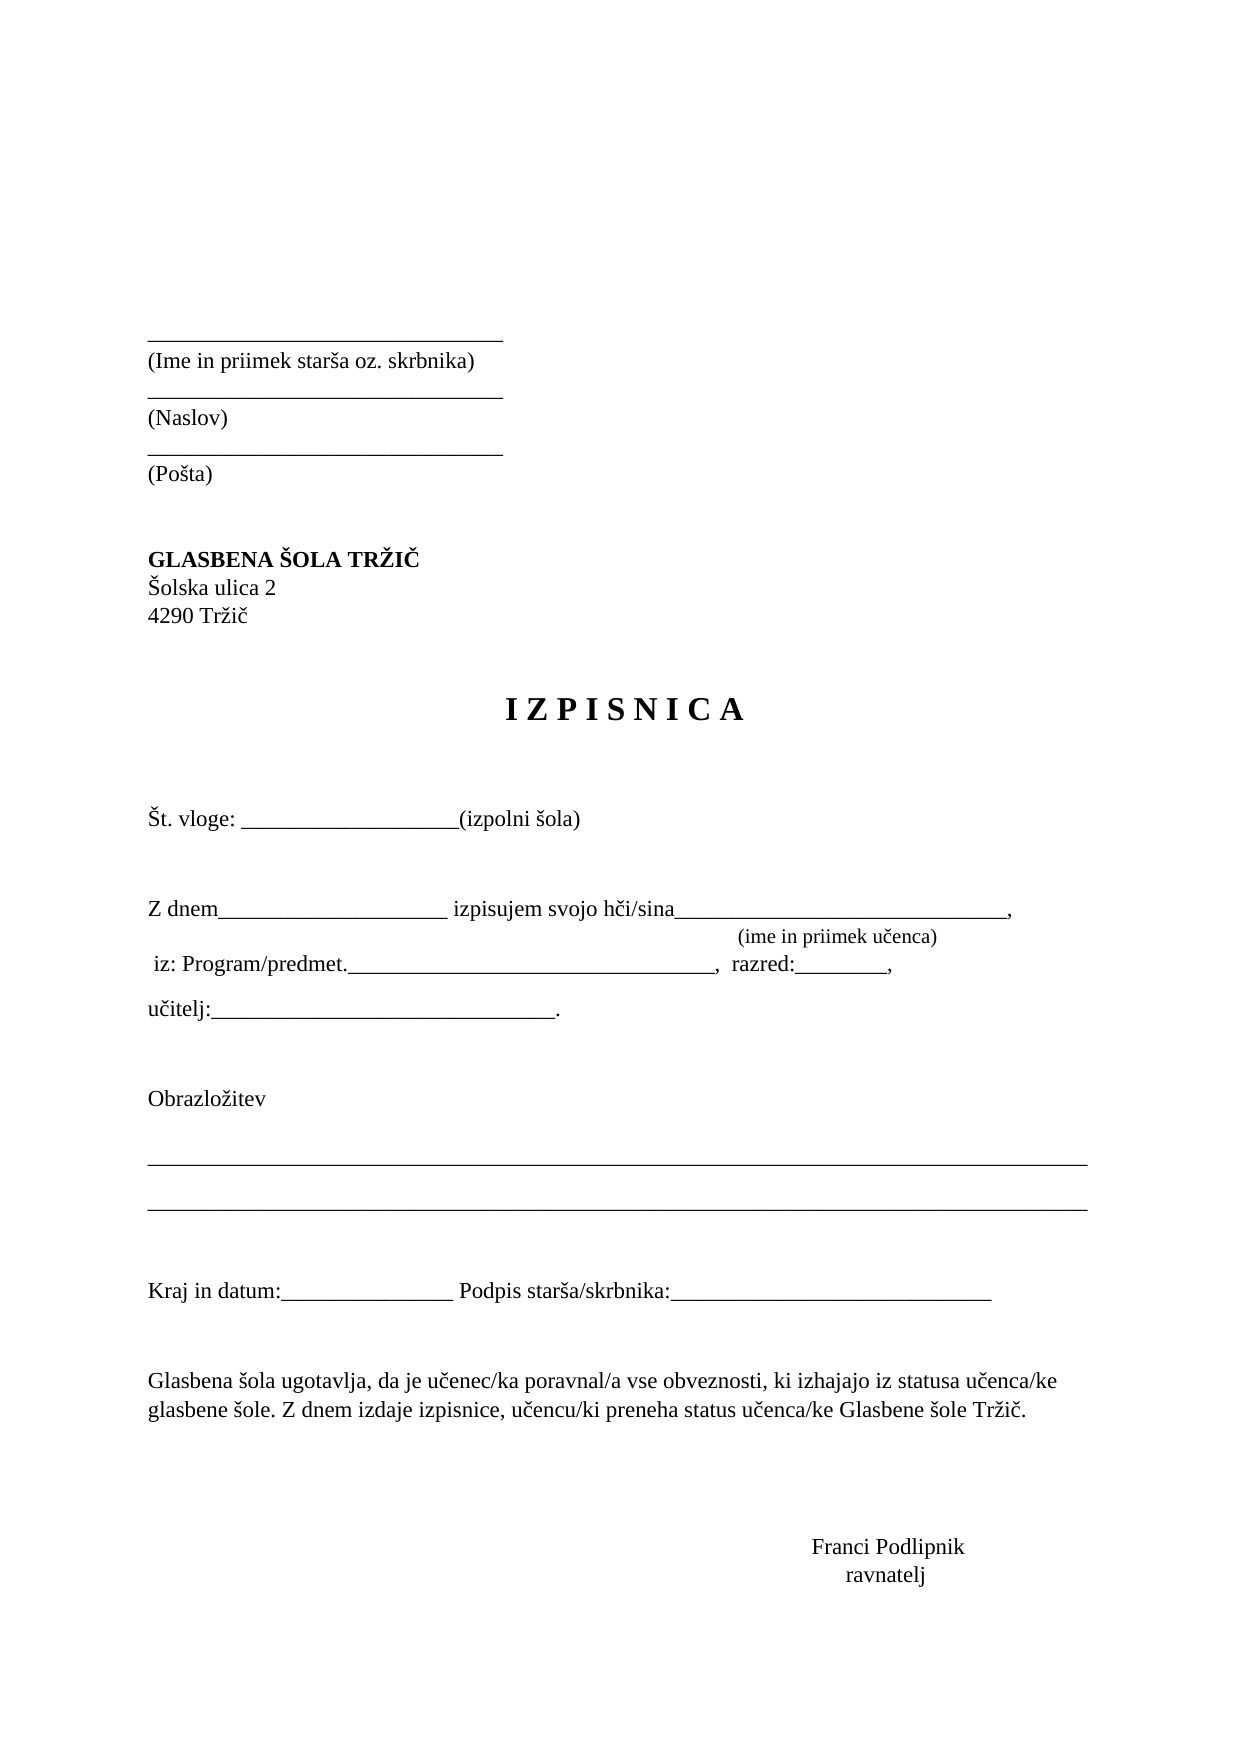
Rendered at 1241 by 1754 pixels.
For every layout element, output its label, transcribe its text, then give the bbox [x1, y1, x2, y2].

text __________________________________________________________________________________ [148, 1187, 1093, 1213]
text iz: Program/predmet.________________________________, razred:________, [148, 950, 1093, 976]
text 4290 Tržič [148, 603, 1093, 629]
text Franci Podlipnik [148, 1533, 1093, 1559]
text _______________________________ [148, 318, 1093, 344]
text ravnatelj [148, 1561, 1093, 1588]
text učitelj:______________________________. [148, 995, 1093, 1021]
text Z dnem____________________ izpisujem svojo hči/sina_____________________________, [148, 895, 1093, 922]
text _______________________________ [148, 432, 1093, 458]
text Št. vloge: ___________________(izpolni šola) [148, 805, 1093, 831]
text I Z P I S N I C A [148, 689, 1093, 727]
text Šolska ulica 2 [148, 574, 1093, 601]
text Kraj in datum:_______________ Podpis starša/skrbnika:____________________________ [148, 1277, 1093, 1304]
text (Ime in priimek starša oz. skrbnika) [148, 347, 1093, 373]
text (ime in priimek učenca) [148, 924, 1093, 948]
text _______________________________ [148, 375, 1093, 401]
text Glasbena šola ugotavlja, da je učenec/ka poravnal/a vse obveznosti, ki izhajajo iz statusa učenca/ke glasbene šole. Z dnem izdaje izpisnice, učencu/ki preneha status učenca/ke Glasbene šole Tržič. [148, 1368, 1093, 1422]
text Obrazložitev __________________________________________________________________________________ [148, 1085, 1093, 1168]
text (Naslov) [148, 403, 1093, 430]
text GLASBENA ŠOLA TRŽIČ [148, 546, 1093, 572]
text (Pošta) [148, 460, 1093, 487]
